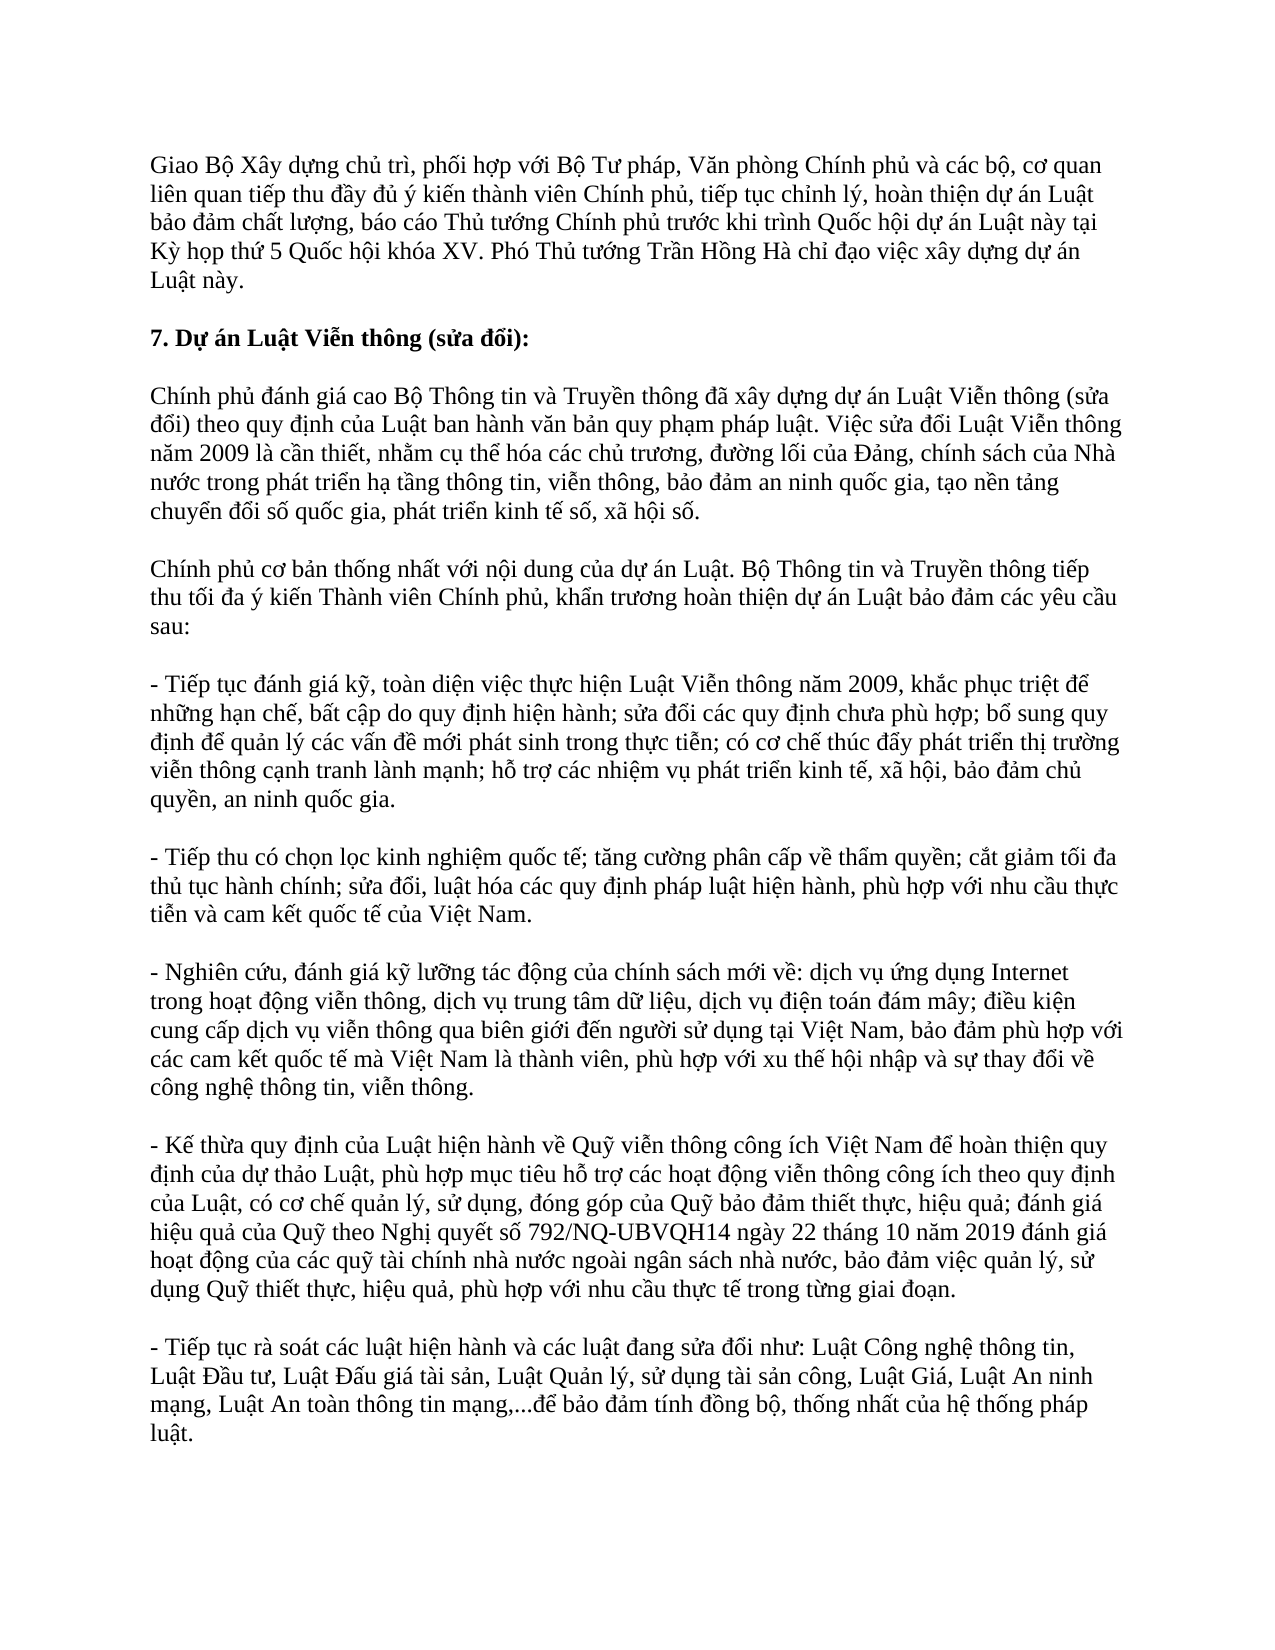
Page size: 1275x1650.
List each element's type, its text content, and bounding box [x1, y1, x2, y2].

text - Tiếp tục rà soát các luật hiện hành và các luật đang sửa đổi như: Luật Công nghệ thông tin, Luật Đầu tư, Luật Đấu giá tài sản, Luật Quản lý, sử dụng tài sản công, Luật Giá, Luật An ninh mạng, Luật An toàn thông tin mạng,...để bảo đảm tính đồng bộ, thống nhất của hệ thống pháp luật. [150, 1332, 1125, 1447]
text - Tiếp thu có chọn lọc kinh nghiệm quốc tế; tăng cường phân cấp về thẩm quyền; cắt giảm tối đa thủ tục hành chính; sửa đổi, luật hóa các quy định pháp luật hiện hành, phù hợp với nhu cầu thực tiễn và cam kết quốc tế của Việt Nam. [150, 842, 1125, 928]
text - Tiếp tục đánh giá kỹ, toàn diện việc thực hiện Luật Viễn thông năm 2009, khắc phục triệt để những hạn chế, bất cập do quy định hiện hành; sửa đổi các quy định chưa phù hợp; bổ sung quy định để quản lý các vấn đề mới phát sinh trong thực tiễn; có cơ chế thúc đẩy phát triển thị trường viễn thông cạnh tranh lành mạnh; hỗ trợ các nhiệm vụ phát triển kinh tế, xã hội, bảo đảm chủ quyền, an ninh quốc gia. [150, 669, 1125, 813]
text - Nghiên cứu, đánh giá kỹ lưỡng tác động của chính sách mới về: dịch vụ ứng dụng Internet trong hoạt động viễn thông, dịch vụ trung tâm dữ liệu, dịch vụ điện toán đám mây; điều kiện cung cấp dịch vụ viễn thông qua biên giới đến người sử dụng tại Việt Nam, bảo đảm phù hợp với các cam kết quốc tế mà Việt Nam là thành viên, phù hợp với xu thế hội nhập và sự thay đổi về công nghệ thông tin, viễn thông. [150, 957, 1125, 1101]
text Giao Bộ Xây dựng chủ trì, phối hợp với Bộ Tư pháp, Văn phòng Chính phủ và các bộ, cơ quan liên quan tiếp thu đầy đủ ý kiến thành viên Chính phủ, tiếp tục chỉnh lý, hoàn thiện dự án Luật bảo đảm chất lượng, báo cáo Thủ tướng Chính phủ trước khi trình Quốc hội dự án Luật này tại Kỳ họp thứ 5 Quốc hội khóa XV. Phó Thủ tướng Trần Hồng Hà chỉ đạo việc xây dựng dự án Luật này. [150, 150, 1125, 294]
text Chính phủ đánh giá cao Bộ Thông tin và Truyền thông đã xây dựng dự án Luật Viễn thông (sửa đổi) theo quy định của Luật ban hành văn bản quy phạm pháp luật. Việc sửa đổi Luật Viễn thông năm 2009 là cần thiết, nhằm cụ thể hóa các chủ trương, đường lối của Đảng, chính sách của Nhà nước trong phát triển hạ tầng thông tin, viễn thông, bảo đảm an ninh quốc gia, tạo nền tảng chuyển đổi số quốc gia, phát triển kinh tế số, xã hội số. [150, 381, 1125, 524]
text - Kế thừa quy định của Luật hiện hành về Quỹ viễn thông công ích Việt Nam để hoàn thiện quy định của dự thảo Luật, phù hợp mục tiêu hỗ trợ các hoạt động viễn thông công ích theo quy định của Luật, có cơ chế quản lý, sử dụng, đóng góp của Quỹ bảo đảm thiết thực, hiệu quả; đánh giá hiệu quả của Quỹ theo Nghị quyết số 792/NQ-UBVQH14 ngày 22 tháng 10 năm 2019 đánh giá hoạt động của các quỹ tài chính nhà nước ngoài ngân sách nhà nước, bảo đảm việc quản lý, sử dụng Quỹ thiết thực, hiệu quả, phù hợp với nhu cầu thực tế trong từng giai đoạn. [150, 1130, 1125, 1303]
text Chính phủ cơ bản thống nhất với nội dung của dự án Luật. Bộ Thông tin và Truyền thông tiếp thu tối đa ý kiến Thành viên Chính phủ, khẩn trương hoàn thiện dự án Luật bảo đảm các yêu cầu sau: [150, 554, 1125, 640]
text 7. Dự án Luật Viễn thông (sửa đổi): [150, 323, 1125, 352]
